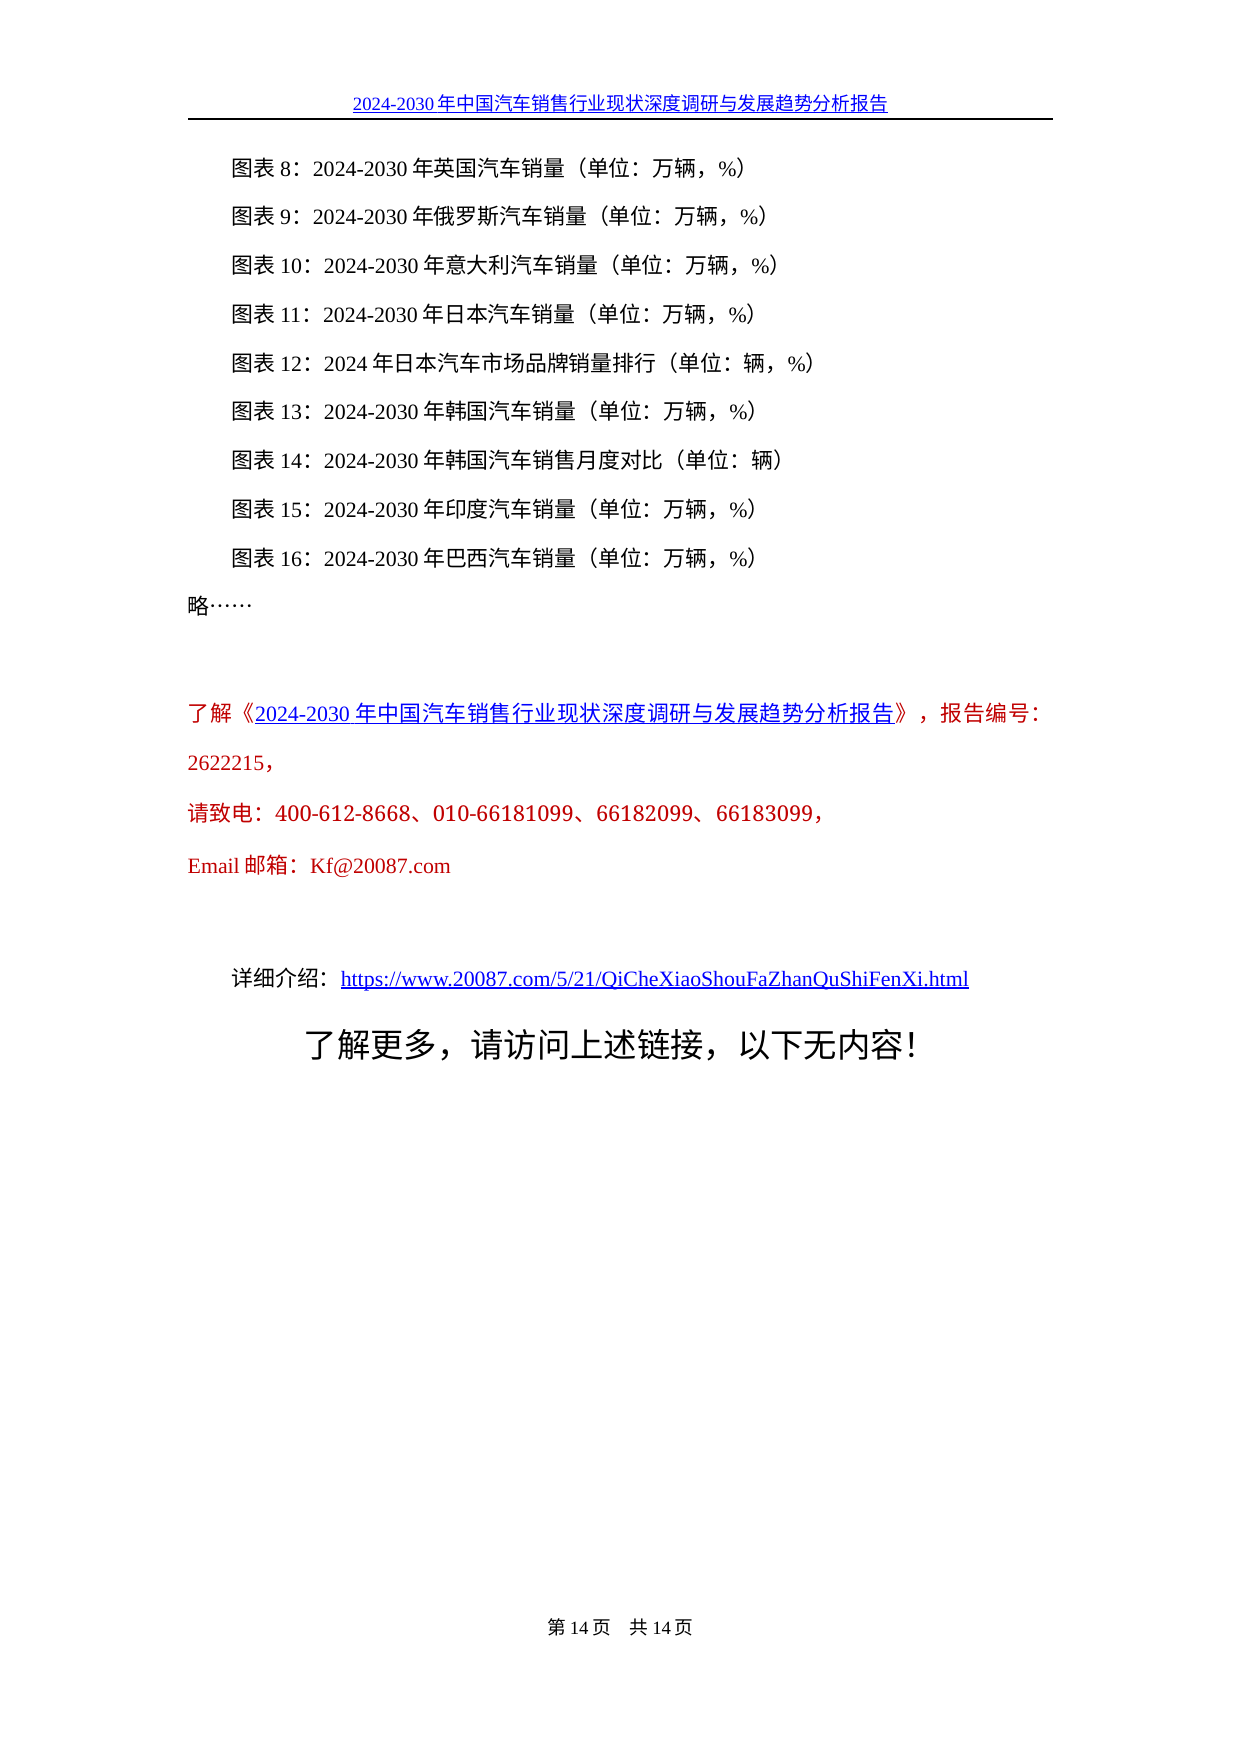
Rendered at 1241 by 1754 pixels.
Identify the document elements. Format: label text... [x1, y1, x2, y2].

text 了解《2024-2030年中国汽车销售行业现状深度调研与发展趋势分析报告》，报告编号：2622215， [187, 695, 1053, 777]
title 了解更多，请访问上述链接，以下无内容！ [187, 1010, 1053, 1075]
text 详细介绍：https://www.20087.com/5/21/QiCheXiaoShouFaZhanQuShiFenXi.html [187, 960, 1053, 993]
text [187, 150, 1053, 621]
text Email邮箱：Kf@20087.com [187, 847, 1053, 880]
text 请致电：400-612-8668、010-66181099、66182099、66183099， [187, 796, 1053, 828]
